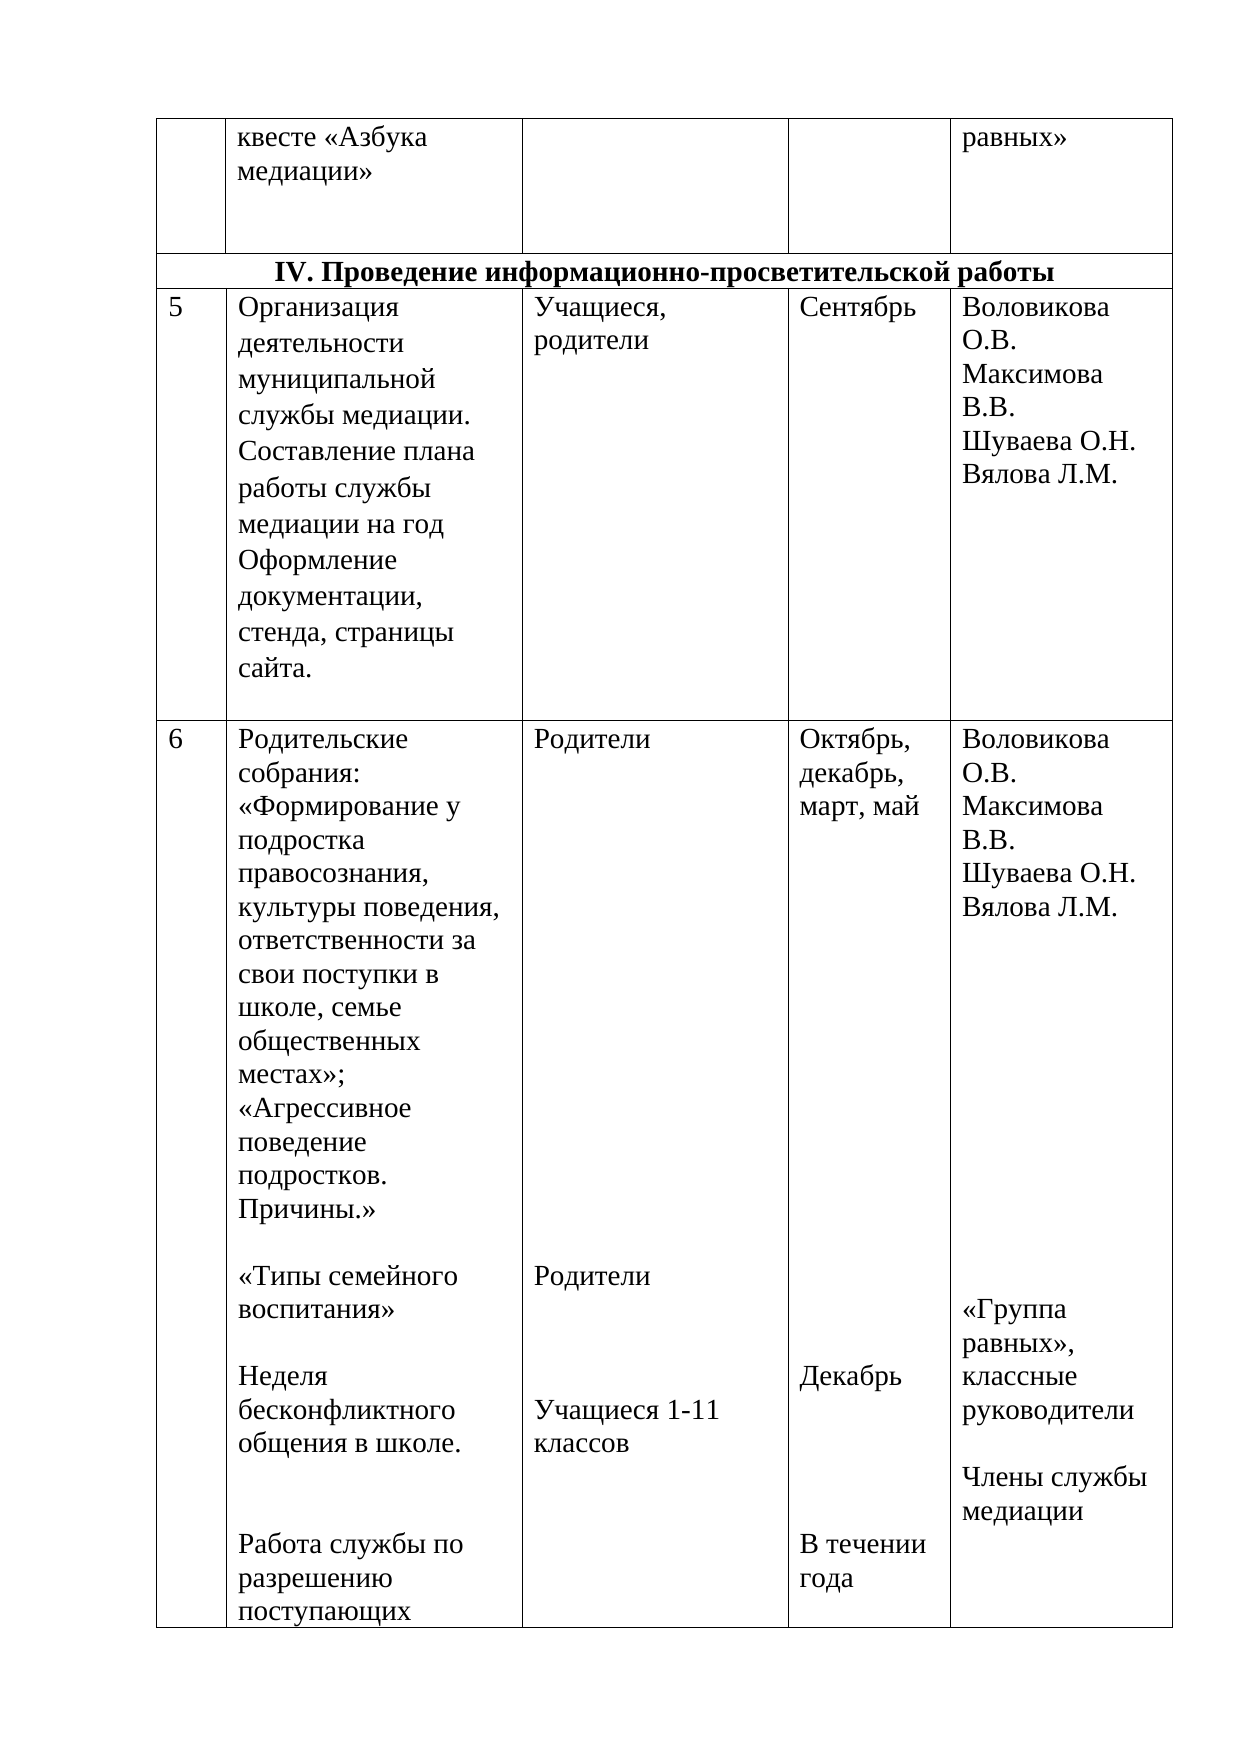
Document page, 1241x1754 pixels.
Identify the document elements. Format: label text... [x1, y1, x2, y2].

table_cell Воловикова О.В. Максимова В.В. Шуваева О.Н. Вялова Л.М. [951, 289, 1172, 720]
table_cell 4 [157, 119, 225, 253]
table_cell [523, 721, 788, 1627]
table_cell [789, 721, 950, 1627]
table_cell IV. Проведение информационно-просветительской работы [157, 254, 1172, 288]
table_cell Организация деятельности муниципальной службы медиации. Составление плана работы службы медиации на год Оформление документации, стенда, страницы сайта. [227, 289, 522, 720]
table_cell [789, 119, 950, 253]
table_cell 5 [157, 289, 226, 720]
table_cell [226, 119, 522, 253]
table_cell 6 [157, 721, 226, 1627]
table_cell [951, 721, 1172, 1627]
table_cell Учащиеся, родители [523, 289, 788, 720]
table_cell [951, 119, 1172, 253]
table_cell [523, 119, 788, 253]
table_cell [227, 721, 522, 1627]
table_cell Сентябрь [789, 289, 950, 720]
